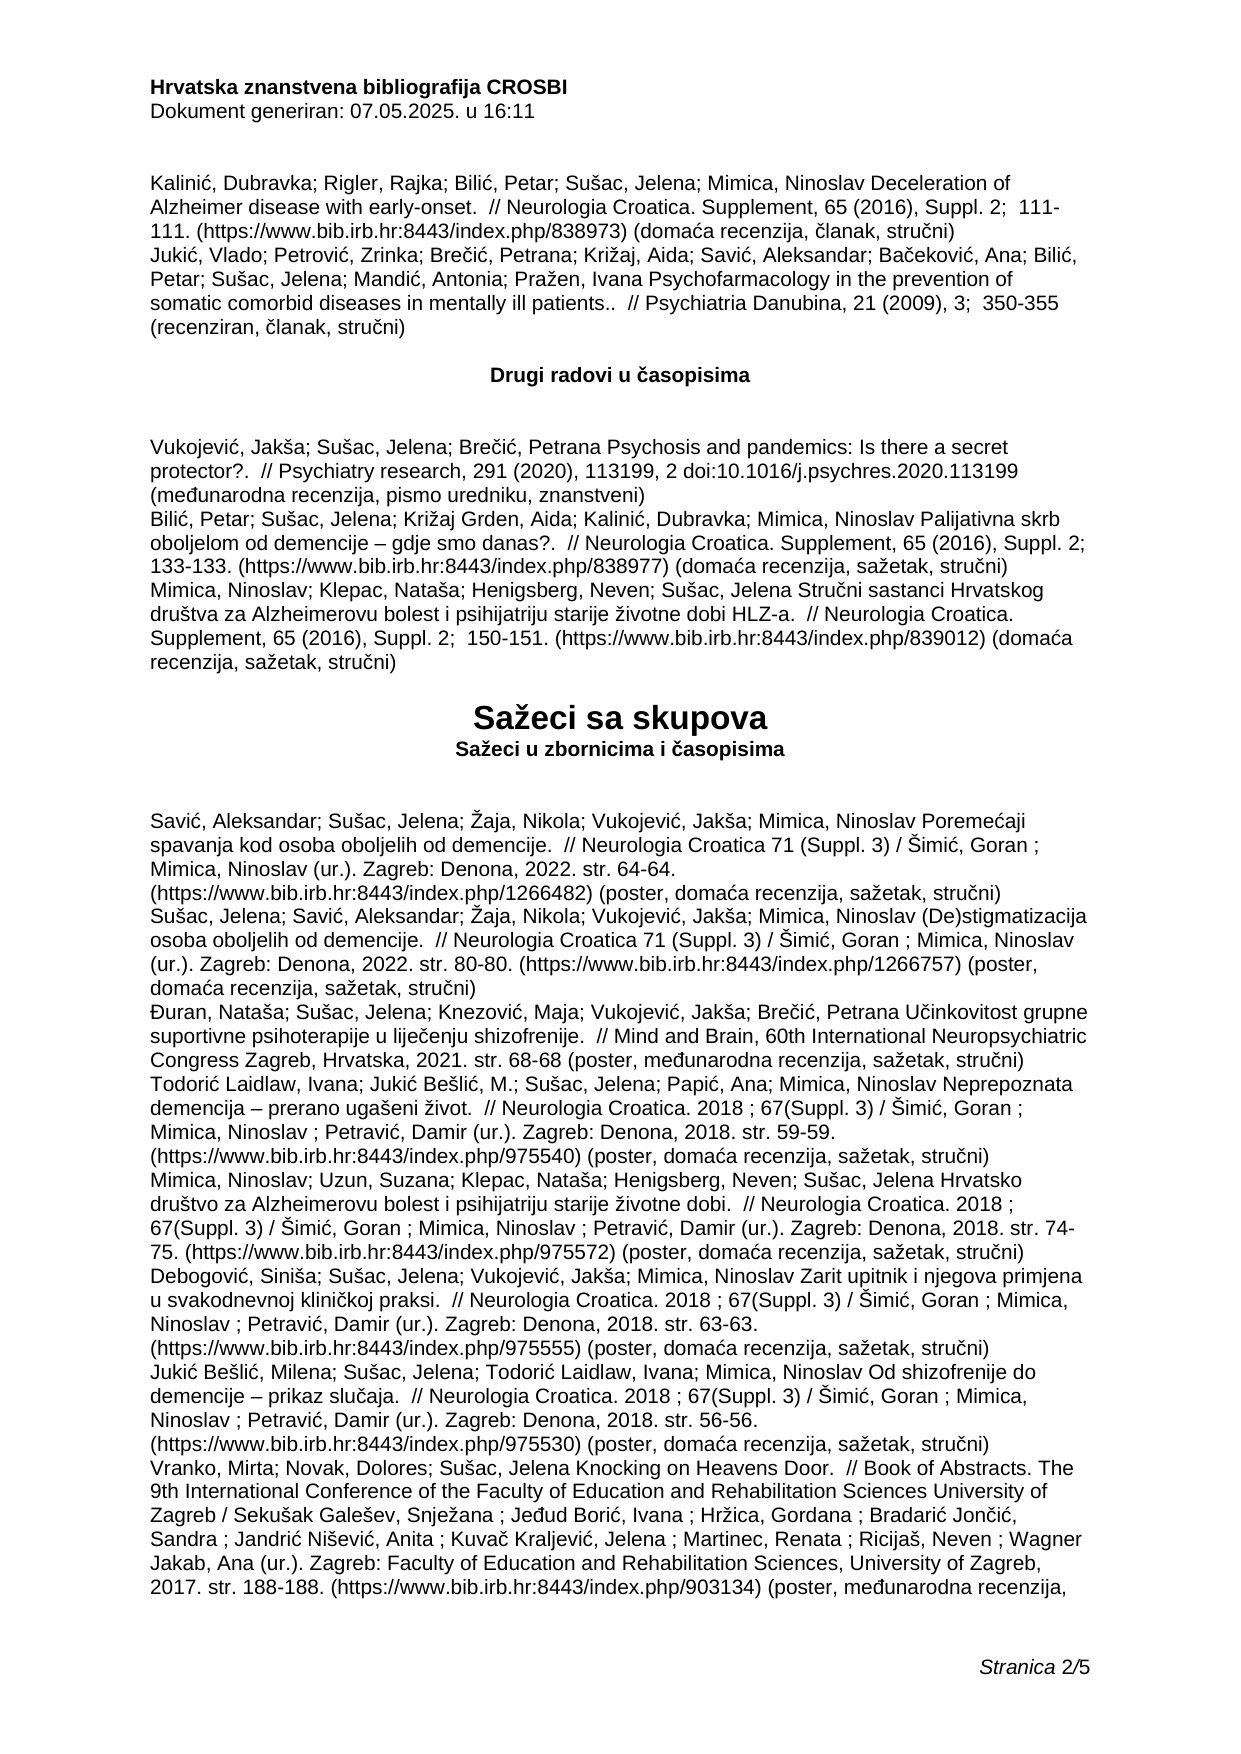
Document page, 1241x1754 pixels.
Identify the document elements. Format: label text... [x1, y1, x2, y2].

subtitle Sažeci u zbornicima i časopisima [150, 737, 1090, 761]
text Sušac, Jelena; Savić, Aleksandar; Žaja, Nikola; Vukojević, Jakša; Mimica, Ninoslav [150, 904, 1090, 1000]
text Kalinić, Dubravka; Rigler, Rajka; Bilić, Petar; Sušac, Jelena; Mimica, Ninoslav [150, 171, 1090, 243]
text Mimica, Ninoslav; Uzun, Suzana; Klepac, Nataša; Henigsberg, Neven; Sušac, Jelena [150, 1168, 1090, 1264]
text Vukojević, Jakša; Sušac, Jelena; Brečić, Petrana [150, 434, 1090, 506]
text Mimica, Ninoslav; Klepac, Nataša; Henigsberg, Neven; Sušac, Jelena [150, 578, 1090, 674]
text Todorić Laidlaw, Ivana; Jukić Bešlić, M.; Sušac, Jelena; Papić, Ana; Mimica, Ninoslav [150, 1072, 1090, 1168]
subtitle Drugi radovi u časopisima [150, 363, 1090, 387]
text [150, 1455, 1090, 1599]
text Debogović, Siniša; Sušac, Jelena; Vukojević, Jakša; Mimica, Ninoslav [150, 1264, 1090, 1359]
text Savić, Aleksandar; Sušac, Jelena; Žaja, Nikola; Vukojević, Jakša; Mimica, Ninoslav [150, 808, 1090, 904]
subtitle Sažeci sa skupova [150, 698, 1090, 737]
text Bilić, Petar; Sušac, Jelena; Križaj Grden, Aida; Kalinić, Dubravka; Mimica, Ninoslav [150, 506, 1090, 578]
text Đuran, Nataša; Sušac, Jelena; Knezović, Maja; Vukojević, Jakša; Brečić, Petrana [150, 1000, 1090, 1072]
text Jukić Bešlić, Milena; Sušac, Jelena; Todorić Laidlaw, Ivana; Mimica, Ninoslav [150, 1359, 1090, 1455]
text Jukić, Vlado; Petrović, Zrinka; Brečić, Petrana; Križaj, Aida; Savić, Aleksandar; Bačeković, Ana; Bilić, Petar; Sušac, Jelena; Mandić, Antonia; Pražen, Ivana [150, 243, 1090, 339]
